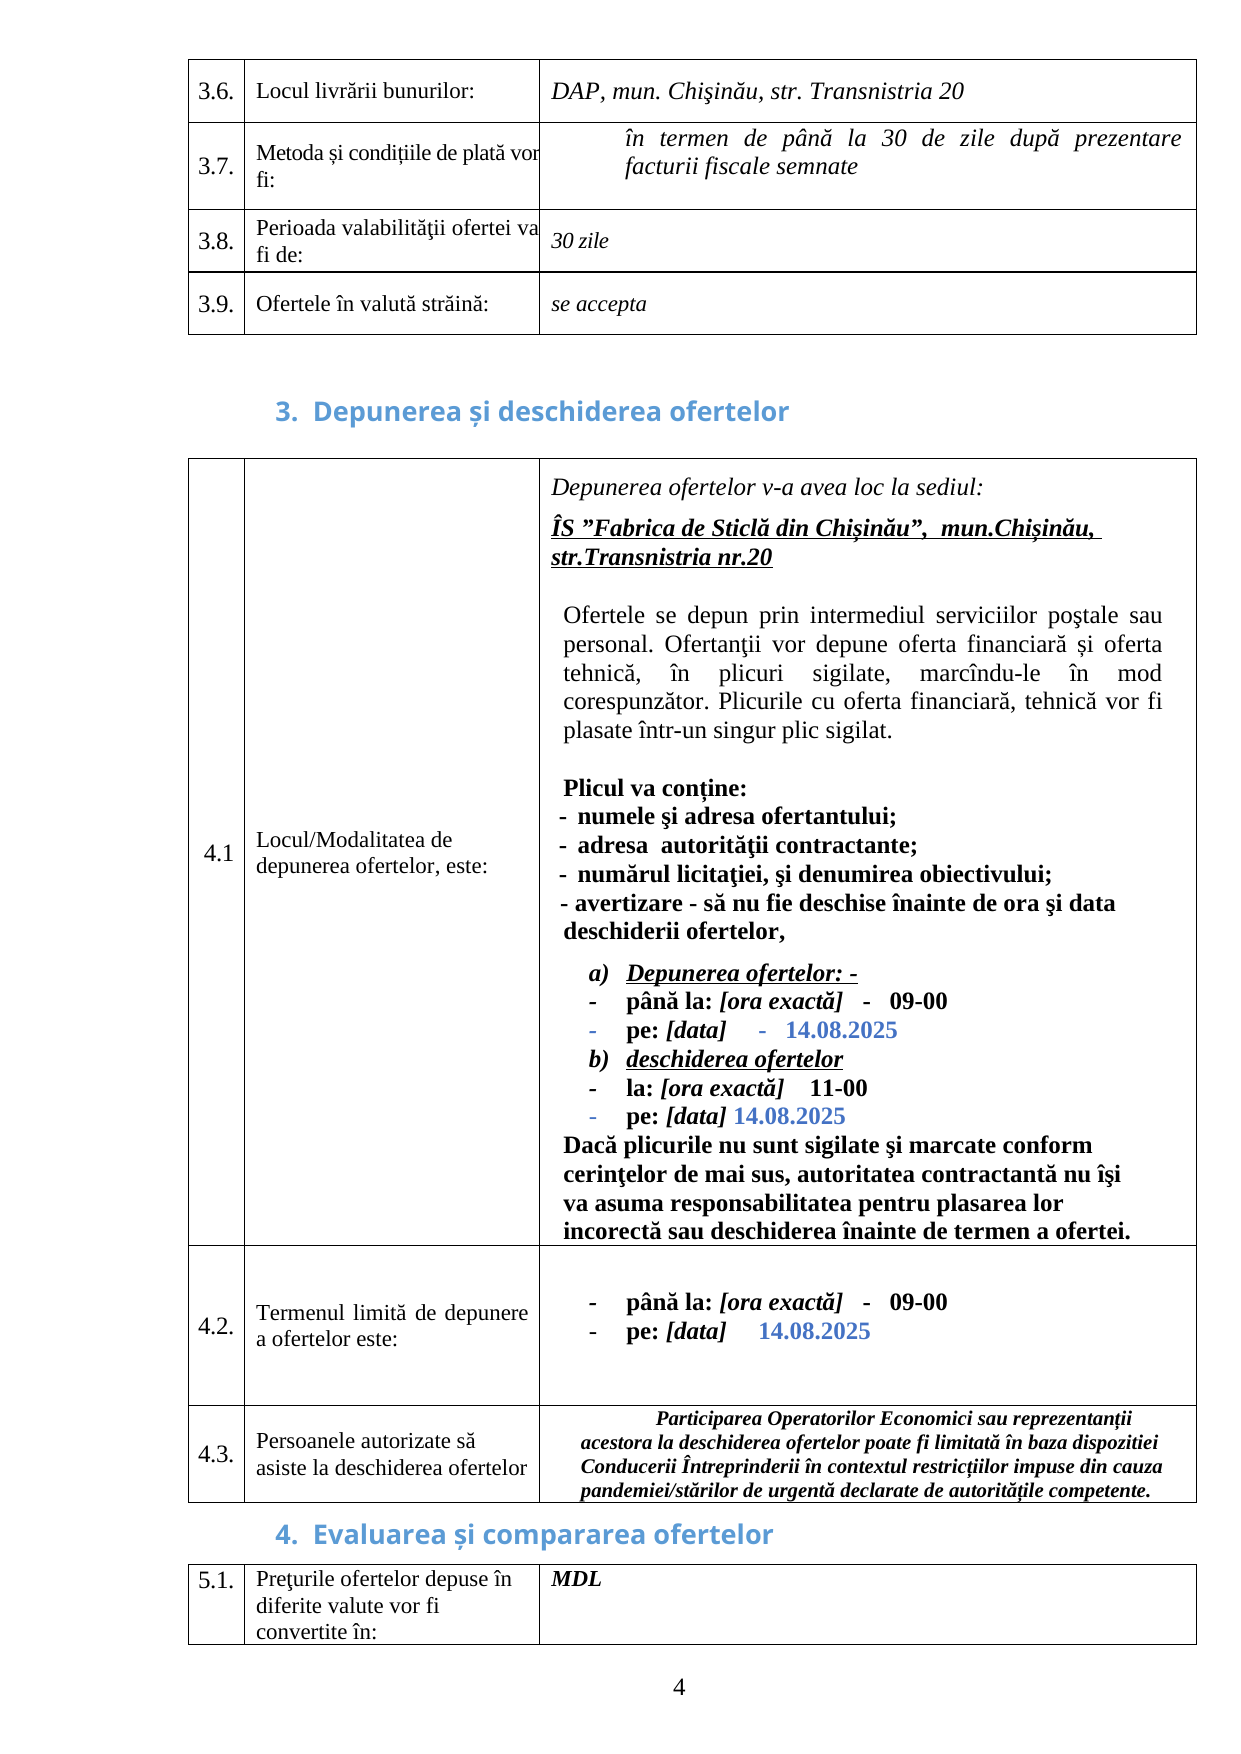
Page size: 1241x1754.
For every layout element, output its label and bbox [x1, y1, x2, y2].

table_cell [177, 59, 1196, 1645]
